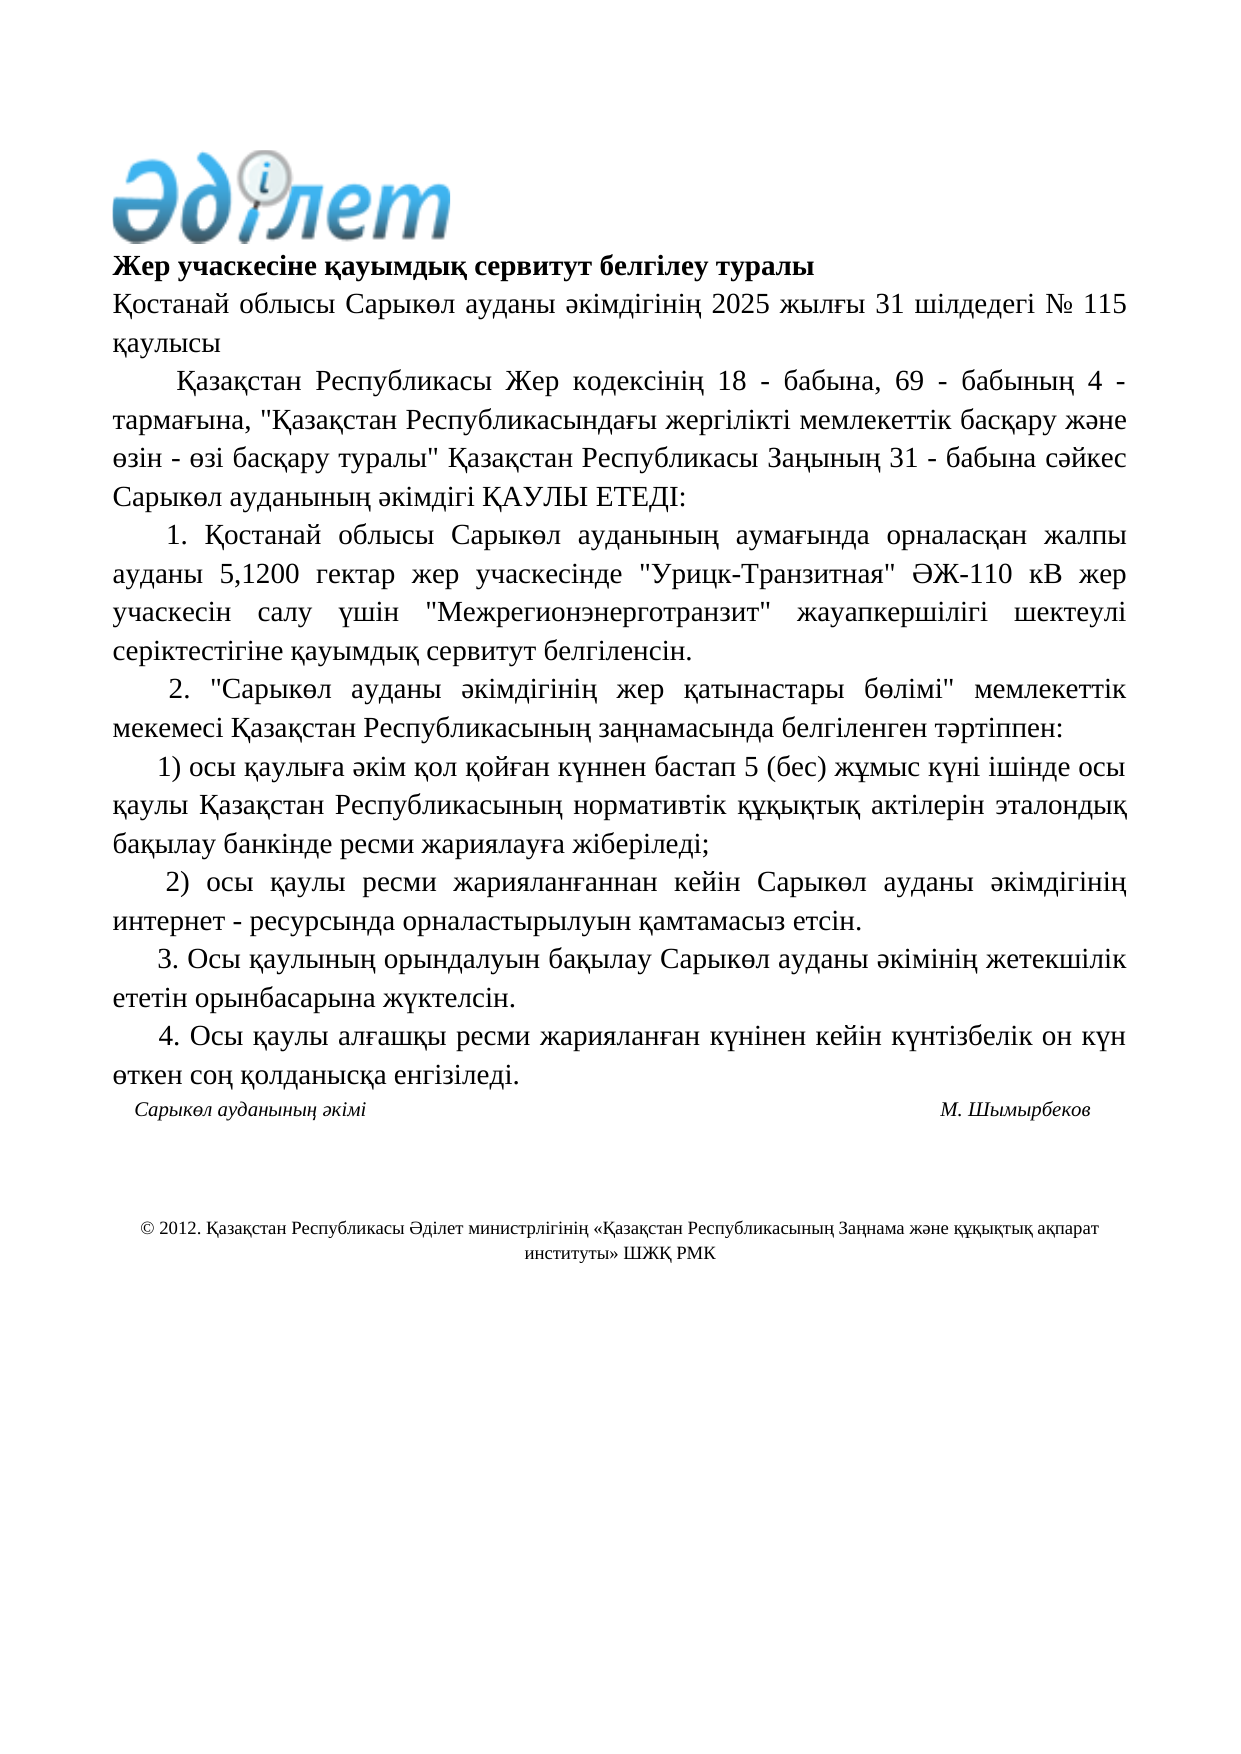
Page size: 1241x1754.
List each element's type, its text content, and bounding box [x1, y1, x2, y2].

text Жер учаскесіне қауымдық сервитут белгілеу туралы [112, 248, 1128, 281]
text 3. Осы қаулының орындалуын бақылау Сарыкөл ауданы әкімінің жетекшілік ететін орынбасарына жүктелсін. [112, 941, 1128, 1013]
picture [112, 150, 451, 244]
text Қазақстан Республикасы Жер кодексінің 18 - бабына, 69 - бабының 4 - тармағына, "Қазақстан Республикасындағы жергілікті мемлекеттік басқару және өзін - өзі басқару туралы" Қазақстан Республикасы Заңының 31 - бабына сәйкес Сарыкөл ауданының әкімдігі ҚАУЛЫ ЕТЕДІ: [112, 363, 1128, 512]
table_header М. Шымырбеков [939, 1096, 1240, 1127]
text Қостанай облысы Сарыкөл ауданы әкімдігінің 2025 жылғы 31 шілдедегі № 115 қаулысы [112, 286, 1128, 358]
text 2. "Сарыкөл ауданы әкімдігінің жер қатынастары бөлімі" мемлекеттік мекемесі Қазақстан Республикасының заңнамасында белгіленген тәртіппен: [112, 672, 1128, 744]
text 1. Қостанай облысы Сарыкөл ауданының аумағында орналасқан жалпы ауданы 5,1200 гектар жер учаскесінде "Урицк-Транзитная" ӘЖ-110 кВ жер учаскесін салу үшін "Межрегионэнерготранзит" жауапкершілігі шектеулі серіктестігіне қауымдық сервитут белгіленсін. [112, 517, 1128, 667]
text 4. Осы қаулы алғашқы ресми жарияланған күнінен кейін күнтізбелік он күн өткен соң қолданысқа енгізіледі. [112, 1018, 1128, 1091]
text © 2012. Қазақстан Республикасы Әділет министрлігінің «Қазақстан Республикасының Заңнама және құқықтық ақпарат институты» ШЖҚ РМК [112, 1217, 1128, 1263]
text 2) осы қаулы ресми жарияланғаннан кейін Сарыкөл ауданы әкімдігінің интернет - ресурсында орналастырылуын қамтамасыз етсін. [112, 864, 1128, 936]
table_header Сарыкөл ауданының әкімі [101, 1096, 939, 1127]
text 1) осы қаулыға әкім қол қойған күннен бастап 5 (бес) жұмыс күні ішінде осы қаулы Қазақстан Республикасының нормативтік құқықтық актілерін эталондық бақылау банкінде ресми жариялауға жіберіледі; [112, 749, 1128, 859]
